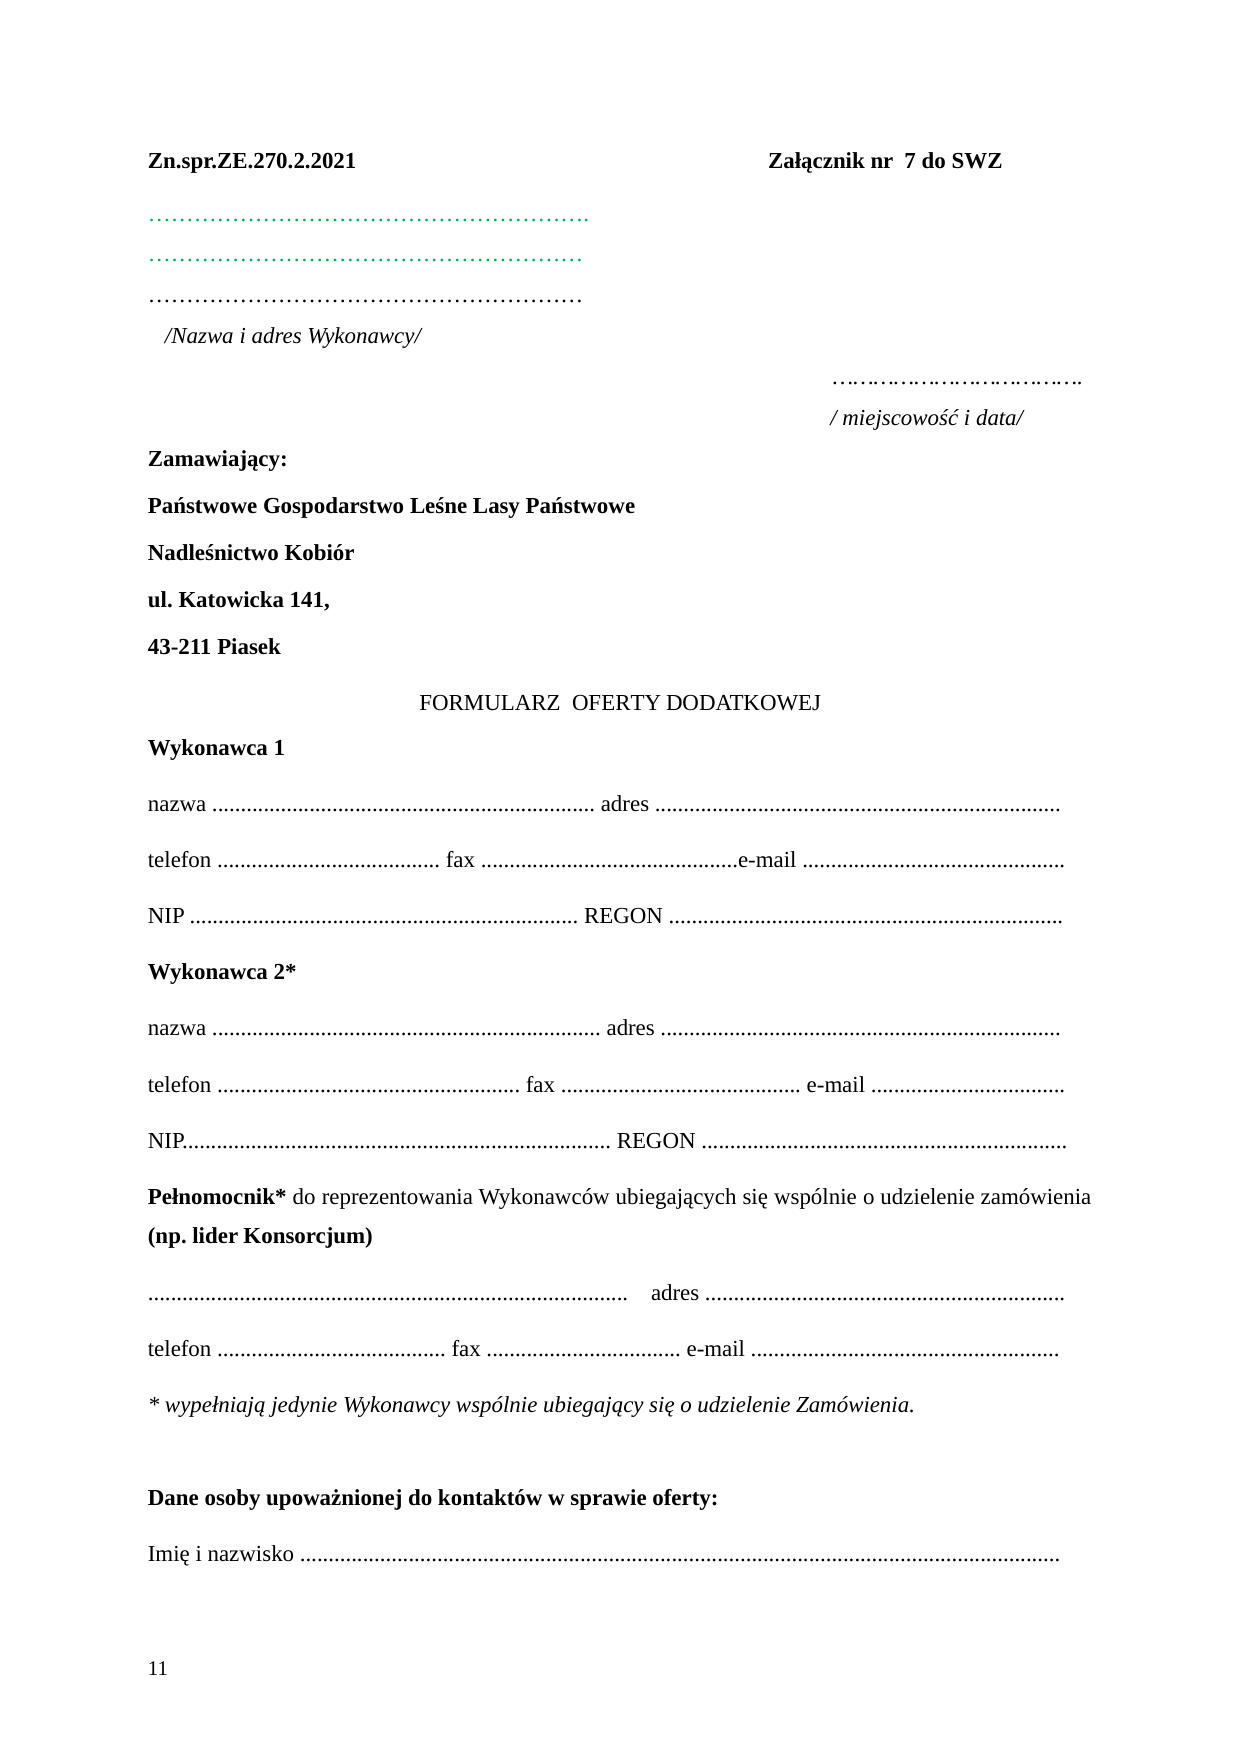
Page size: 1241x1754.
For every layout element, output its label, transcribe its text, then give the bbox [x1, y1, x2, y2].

text nazwa .................................................................... adres ...................................................................... [148, 1014, 1094, 1041]
text ………………………………. [148, 363, 1093, 390]
text ul. Katowicka 141, [148, 586, 1093, 612]
text Wykonawca 2* [148, 958, 1093, 985]
text nazwa ................................................................... adres ....................................................................... [148, 790, 1094, 816]
text NIP........................................................................... REGON ................................................................ [148, 1127, 1094, 1153]
text Wykonawca 1 [148, 734, 1094, 760]
text / miejscowość i data/ [148, 404, 1093, 431]
text * wypełniają jedynie Wykonawcy wspólnie ubiegający się o udzielenie Zamówienia. [148, 1391, 1093, 1417]
text NIP .................................................................... REGON ..................................................................... [148, 902, 1094, 928]
text Imię i nazwisko ..................................................................................................................................... [148, 1540, 1094, 1566]
text ………………………………………………… [148, 281, 1093, 308]
text telefon ..................................................... fax .......................................... e-mail .................................. [148, 1071, 1094, 1097]
text telefon ....................................... fax .............................................e-mail .............................................. [148, 846, 1094, 872]
text Zn.spr.ZE.270.2.2021 Załącznik nr 7 do SWZ [148, 148, 1093, 174]
text .................................................................................... adres ............................................................... [148, 1278, 1093, 1305]
text …………………………………………………. [148, 199, 1093, 226]
text ………………………………………………… [148, 241, 1093, 267]
text /Nazwa i adres Wykonawcy/ [148, 322, 1093, 349]
text Dane osoby upoważnionej do kontaktów w sprawie oferty: [148, 1484, 1093, 1510]
text 43-211 Piasek [148, 633, 1093, 659]
text telefon ........................................ fax .................................. e-mail ...................................................... [148, 1335, 1094, 1361]
text Pełnomocnik* do reprezentowania Wykonawców ubiegających się wspólnie o udzielenie zamówienia (np. lider Konsorcjum) [148, 1183, 1093, 1249]
text FORMULARZ OFERTY DODATKOWEJ [148, 684, 1093, 717]
text Państwowe Gospodarstwo Leśne Lasy Państwowe [148, 492, 1093, 518]
text Zamawiający: [148, 445, 1093, 472]
text Nadleśnictwo Kobiór [148, 539, 1093, 565]
